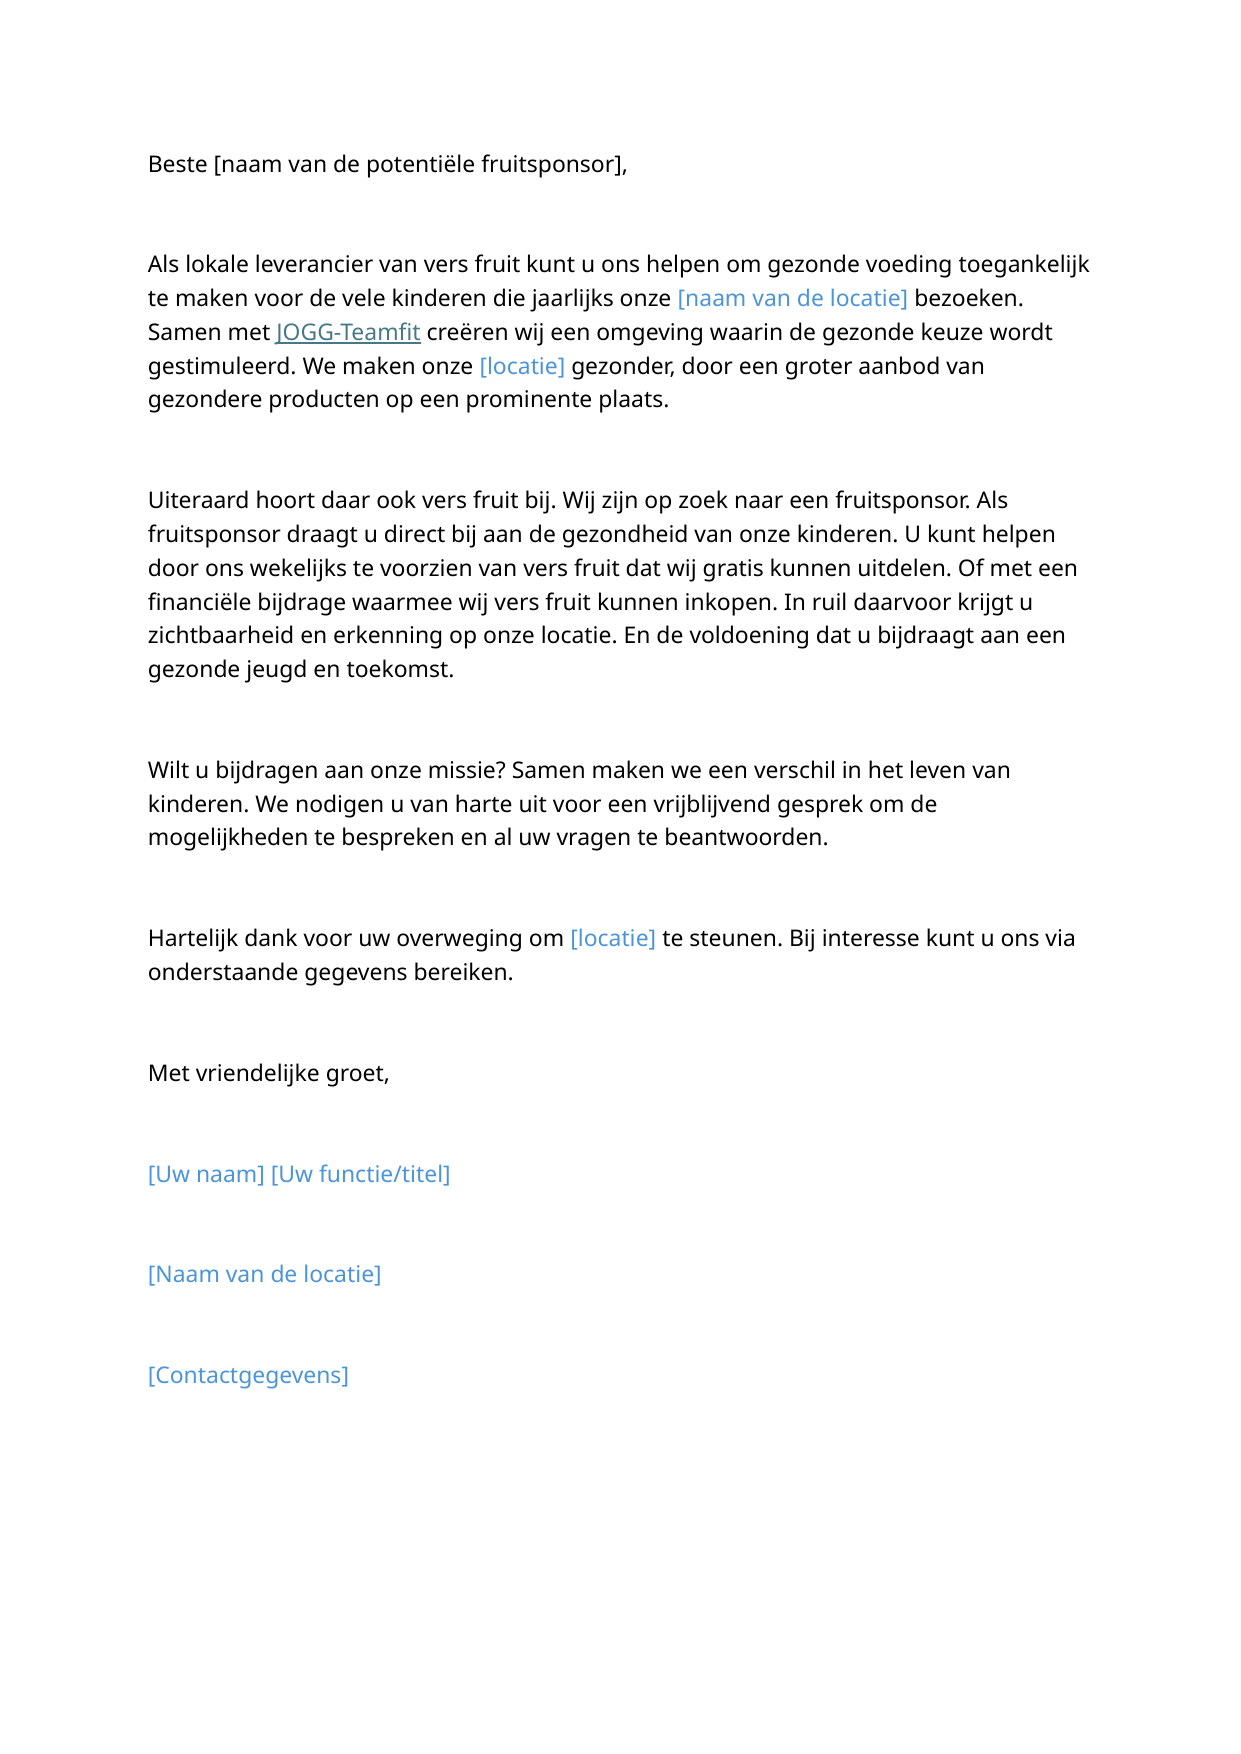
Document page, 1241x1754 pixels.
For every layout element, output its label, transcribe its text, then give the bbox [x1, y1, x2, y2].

text Als lokale leverancier van vers fruit kunt u ons helpen om gezonde voeding toegankelijk te maken voor de vele kinderen die jaarlijks onze [naam van de locatie] bezoeken. Samen met JOGG-Teamfit creëren wij een omgeving waarin de gezonde keuze wordt gestimuleerd. We maken onze [locatie] gezonder, door een groter aanbod van gezondere producten op een prominente plaats. [148, 248, 1093, 415]
text [Naam van de locatie] [148, 1258, 1093, 1290]
text Met vriendelijke groet, [148, 1057, 1093, 1088]
text Hartelijk dank voor uw overweging om [locatie] te steunen. Bij interesse kunt u ons via onderstaande gegevens bereiken. [148, 922, 1093, 987]
text [Contactgegevens] [148, 1359, 1093, 1391]
text [Uw naam] [Uw functie/titel] [148, 1158, 1093, 1189]
text Beste [naam van de potentiële fruitsponsor], [148, 148, 1093, 179]
text Uiteraard hoort daar ook vers fruit bij. Wij zijn op zoek naar een fruitsponsor. Als fruitsponsor draagt u direct bij aan de gezondheid van onze kinderen. U kunt helpen door ons wekelijks te voorzien van vers fruit dat wij gratis kunnen uitdelen. Of met een financiële bijdrage waarmee wij vers fruit kunnen inkopen. In ruil daarvoor krijgt u zichtbaarheid en erkenning op onze locatie. En de voldoening dat u bijdraagt aan een gezonde jeugd en toekomst. [148, 484, 1093, 684]
text Wilt u bijdragen aan onze missie? Samen maken we een verschil in het leven van kinderen. We nodigen u van harte uit voor een vrijblijvend gesprek om de mogelijkheden te bespreken en al uw vragen te beantwoorden. [148, 754, 1093, 853]
